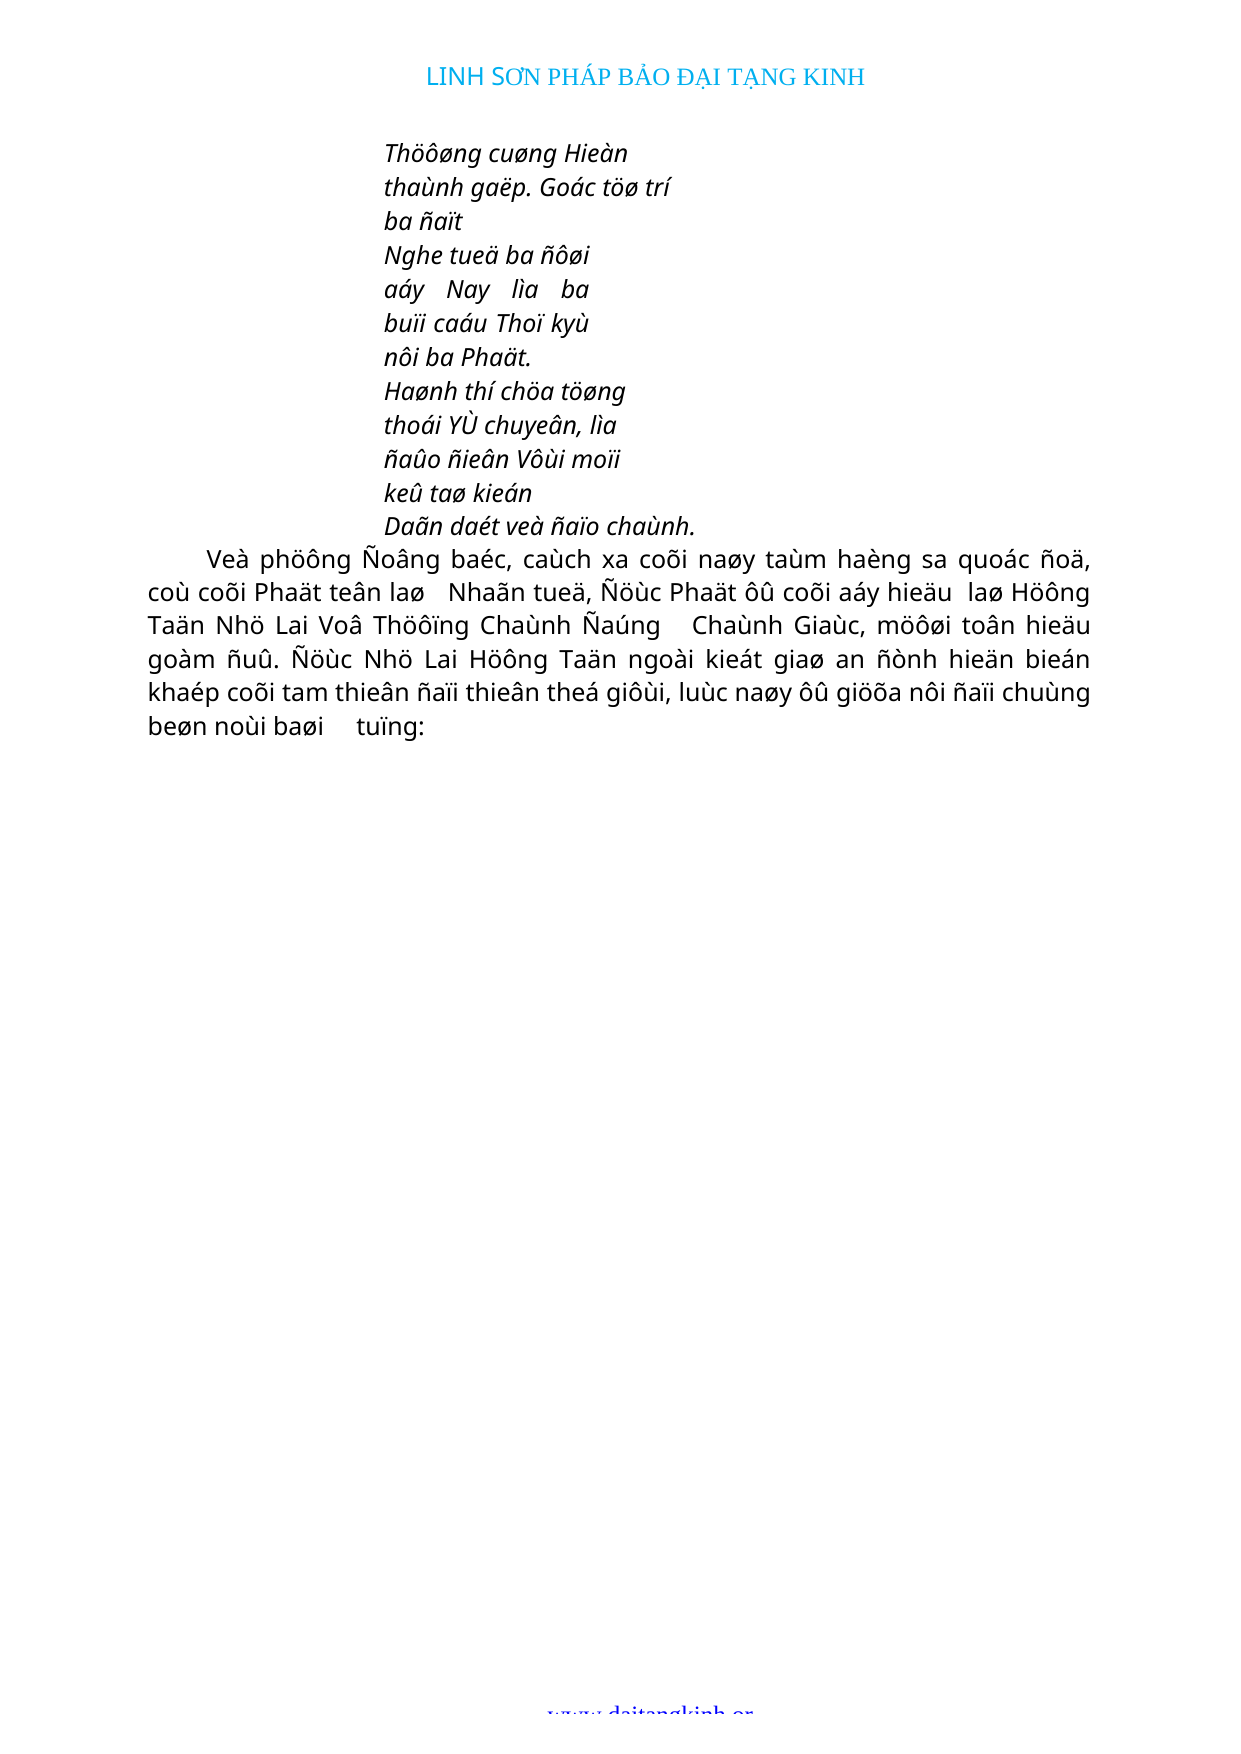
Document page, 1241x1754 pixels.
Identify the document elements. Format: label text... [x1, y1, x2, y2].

text Daãn daét veà ñaïo chaùnh. [384, 510, 1105, 542]
text Nghe tueä ba ñôøi aáy Nay lìa ba buïi caáu Thoï kyù nôi ba Phaät. [384, 238, 589, 374]
text Veà phöông Ñoâng baéc, caùch xa coõi naøy taùm haèng sa quoác ñoä, coù coõi Phaät teân laø Nhaãn tueä, Ñöùc Phaät ôû coõi aáy hieäu laø Höông Taän Nhö Lai Voâ Thöôïng Chaùnh Ñaúng Chaùnh Giaùc, möôøi toân hieäu goàm ñuû. Ñöùc Nhö Lai Höông Taän ngoài kieát giaø an ñònh hieän bieán khaép coõi tam thieân ñaïi thieân theá giôùi, luùc naøy ôû giöõa nôi ñaïi chuùng beøn noùi baøi tuïng: [147, 542, 1093, 742]
text Thöôøng cuøng Hieàn thaùnh gaëp. Goác töø trí ba ñaït [384, 135, 695, 238]
text Haønh thí chöa töøng thoái YÙ chuyeân, lìa ñaûo ñieân Vôùi moïi keû taø kieán [384, 374, 641, 510]
